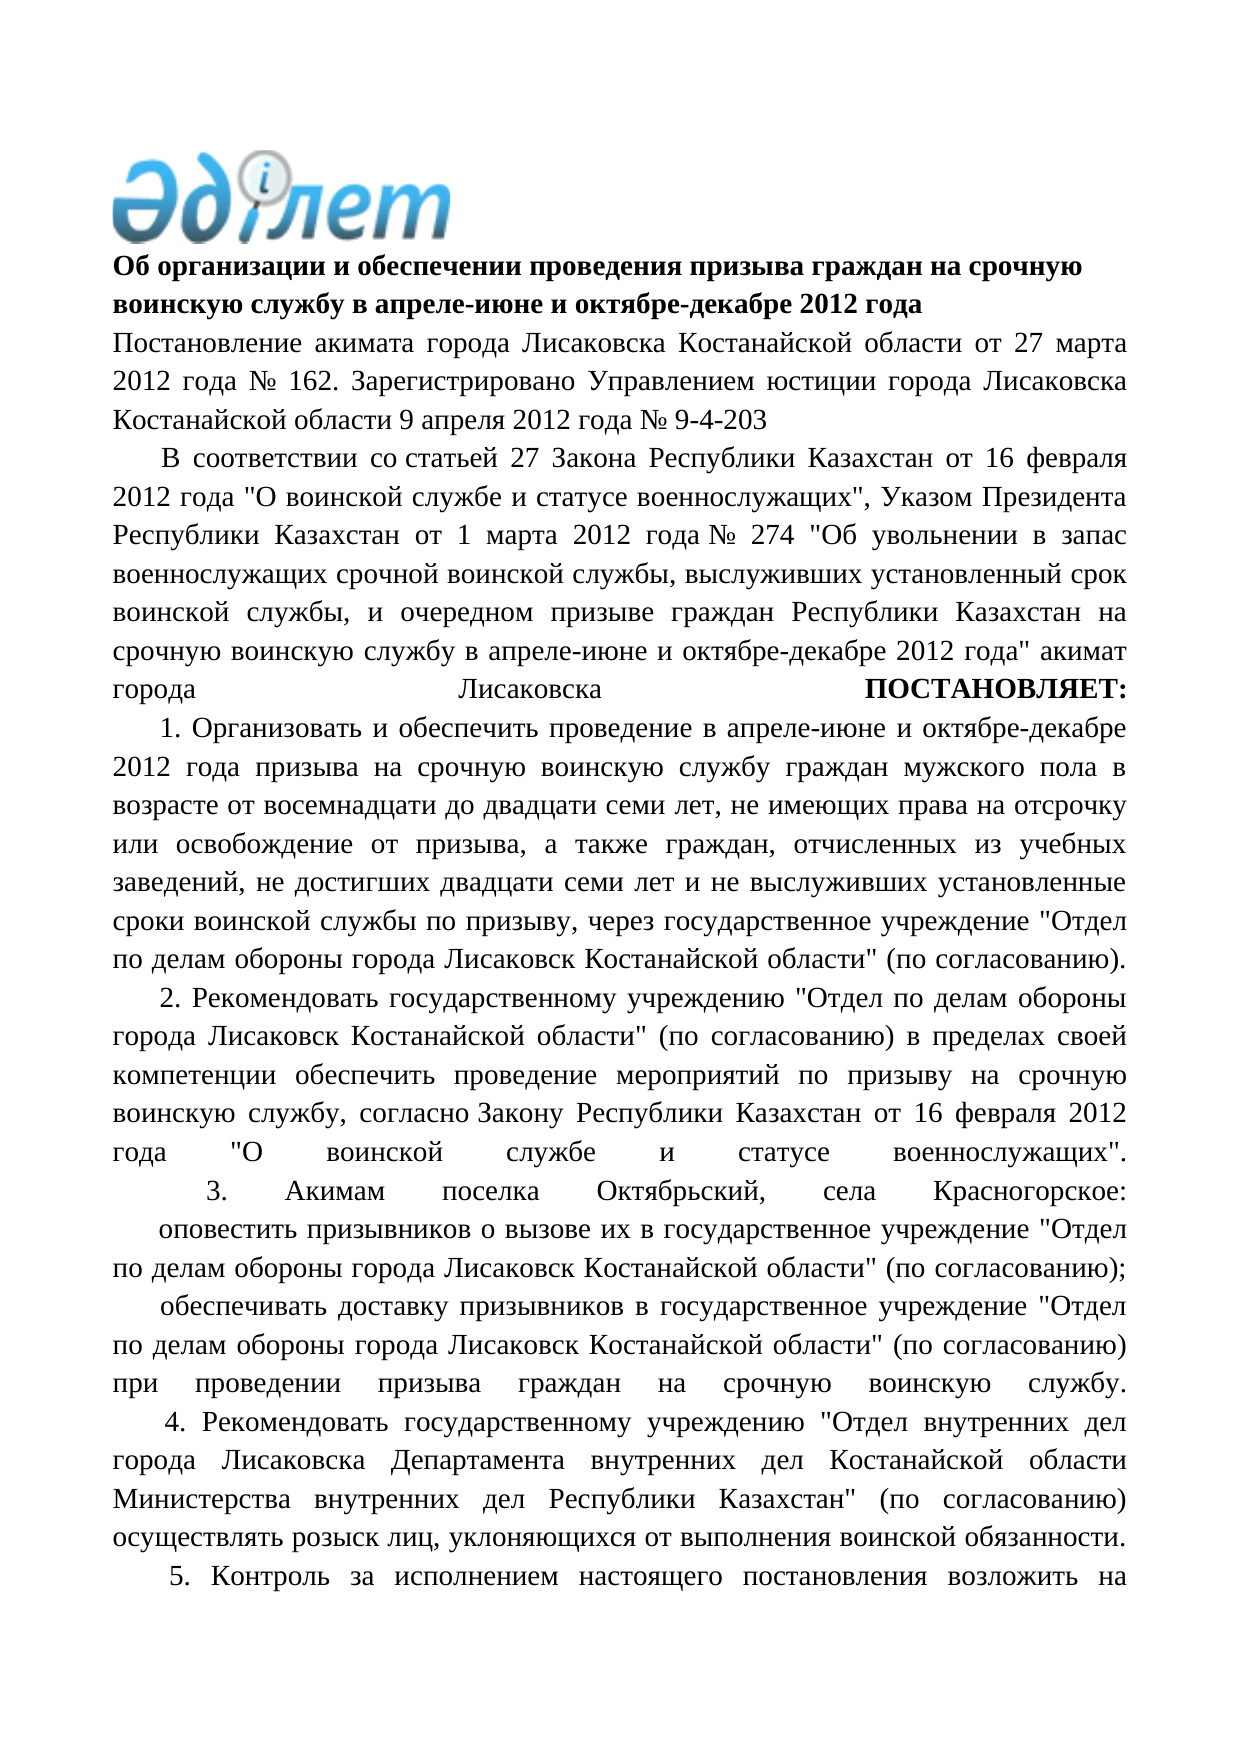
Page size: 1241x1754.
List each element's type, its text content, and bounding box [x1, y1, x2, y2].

text Об организации и обеспечении проведения призыва граждан на срочную воинскую службу в апреле-июне и октябре-декабре 2012 года [112, 248, 1128, 320]
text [112, 440, 1128, 1592]
text Постановление акимата города Лисаковска Костанайской области от 27 марта 2012 года № 162. Зарегистрировано Управлением юстиции города Лисаковска Костанайской области 9 апреля 2012 года № 9-4-203 [112, 325, 1128, 435]
picture [112, 150, 451, 244]
